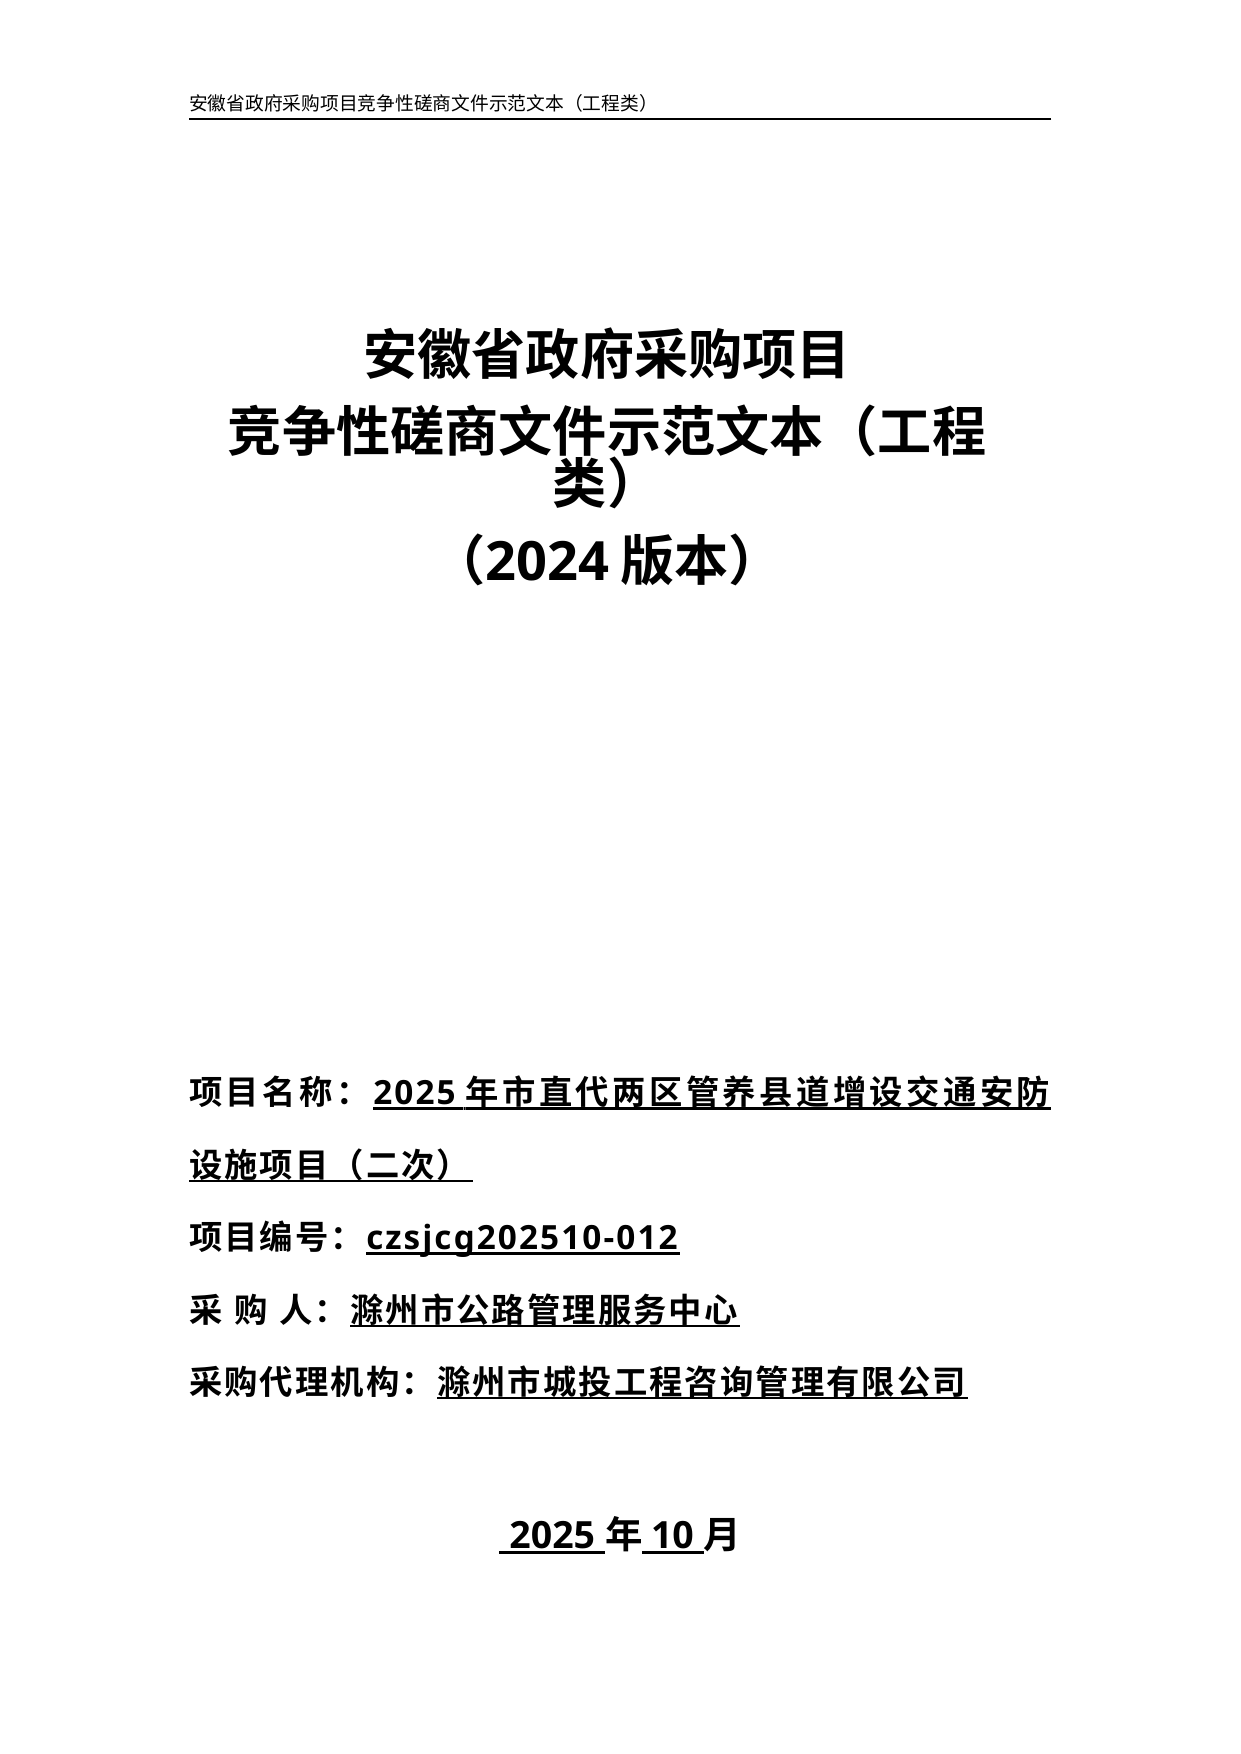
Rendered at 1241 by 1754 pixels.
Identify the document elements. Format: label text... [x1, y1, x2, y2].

text 项目名称：2025年市直代两区管养县道增设交通安防设施项目（二次） [189, 1066, 1051, 1187]
text 采购代理机构：滁州市城投工程咨询管理有限公司 [189, 1356, 1051, 1404]
text （2024版本） [189, 539, 1025, 591]
text 安徽省政府采购项目 [189, 333, 1025, 385]
text 采 购 人：滁州市公路管理服务中心 [189, 1283, 1051, 1332]
text 竞争性磋商文件示范文本（工程类） [189, 410, 1025, 514]
text 2025 年 10 月 [189, 1504, 1051, 1559]
text 项目编号：czsjcg202510-012 [189, 1211, 1051, 1259]
